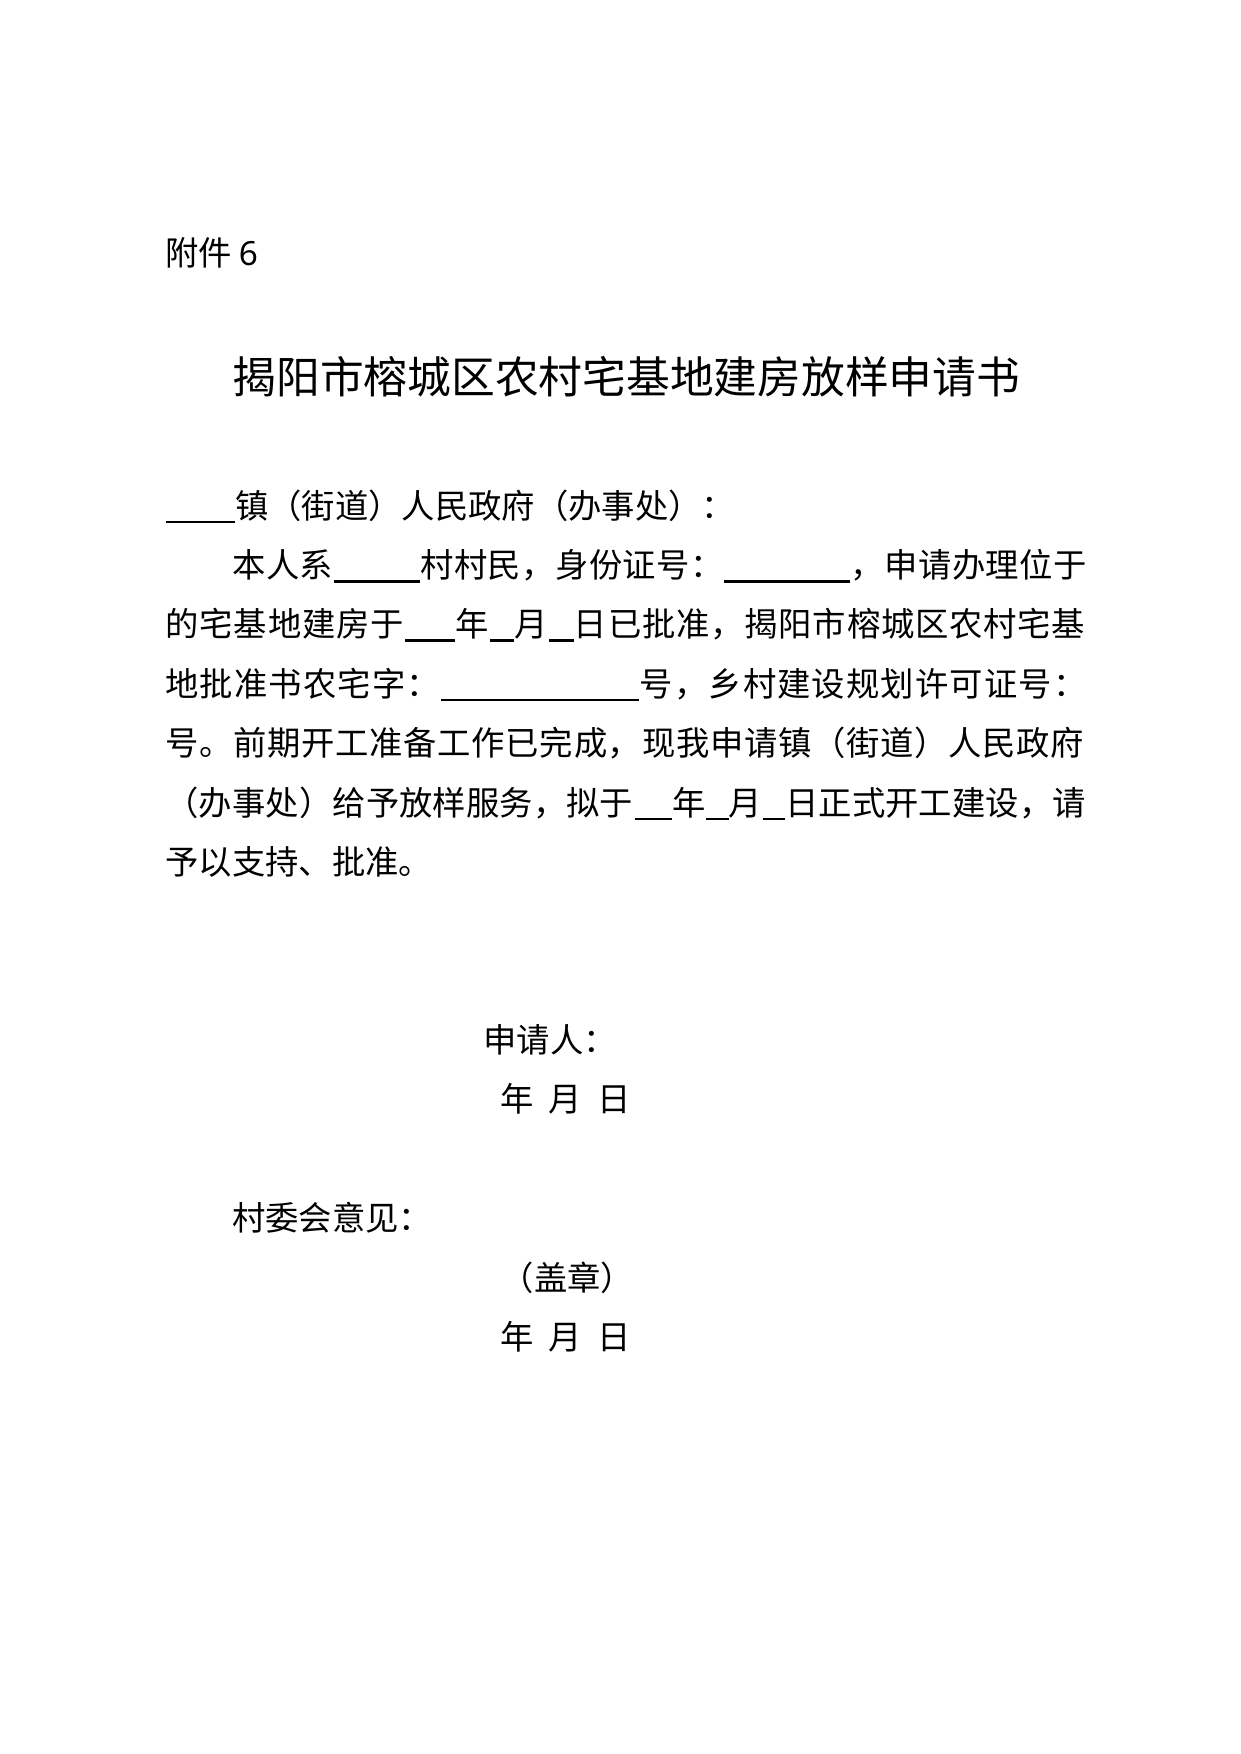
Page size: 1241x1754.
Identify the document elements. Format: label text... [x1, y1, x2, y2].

text 年 月 日 [165, 1302, 1087, 1361]
text 年 月 日 [165, 1064, 1087, 1124]
text 申请人： [165, 1005, 1087, 1064]
text （盖章） [165, 1242, 1087, 1302]
text 揭阳市榕城区农村宅基地建房放样申请书 [165, 341, 1087, 406]
text 村委会意见： [165, 1183, 1087, 1242]
text 本人系 村村民，身份证号： ，申请办理位于 的宅基地建房于 年 月 日已批准，揭阳市榕城区农村宅基地批准书农宅字： 号，乡村建设规划许可证号： 号。前期开工准备工作已完成，现我申请镇（街道）人民政府（办事处）给予放样服务，拟于 年 月 日正式开工建设，请予以支持、批准。 [165, 530, 1087, 886]
text 附件6 [165, 218, 1087, 277]
text 镇（街道）人民政府（办事处）： [165, 471, 1087, 530]
